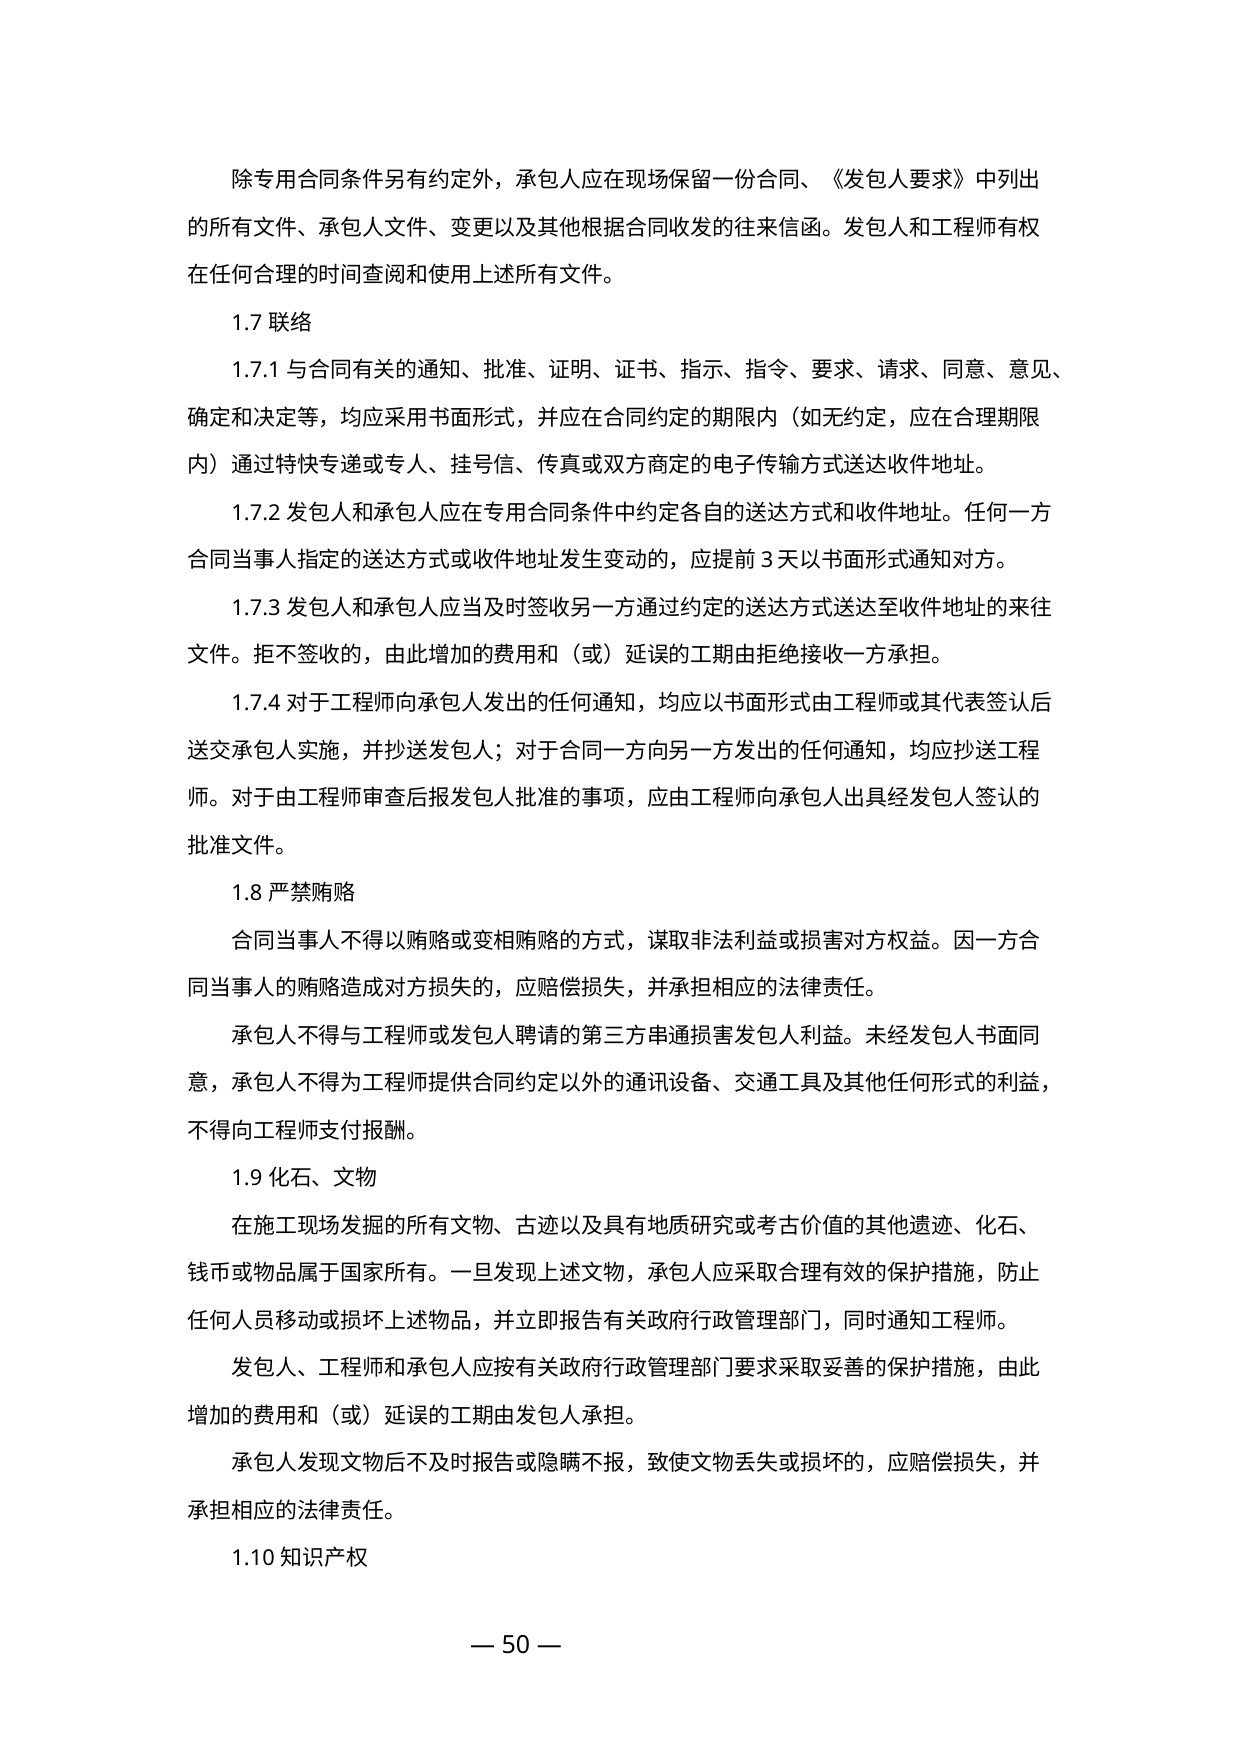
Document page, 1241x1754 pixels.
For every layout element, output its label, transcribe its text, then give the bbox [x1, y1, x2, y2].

text 发包人、工程师和承包人应按有关政府行政管理部门要求采取妥善的保护措施，由此增加的费用和（或）延误的工期由发包人承担。 [187, 1350, 1053, 1429]
text 1.10 知识产权 [187, 1540, 1053, 1572]
text 1.7.3 发包人和承包人应当及时签收另一方通过约定的送达方式送达至收件地址的来往文件。拒不签收的，由此增加的费用和（或）延误的工期由拒绝接收一方承担。 [187, 590, 1053, 669]
text 1.7 联络 [187, 304, 1053, 336]
text 1.8 严禁贿赂 [187, 875, 1053, 907]
text 在施工现场发掘的所有文物、古迹以及具有地质研究或考古价值的其他遗迹、化石、钱币或物品属于国家所有。一旦发现上述文物，承包人应采取合理有效的保护措施，防止任何人员移动或损坏上述物品，并立即报告有关政府行政管理部门，同时通知工程师。 [187, 1208, 1053, 1334]
text 承包人不得与工程师或发包人聘请的第三方串通损害发包人利益。未经发包人书面同意，承包人不得为工程师提供合同约定以外的通讯设备、交通工具及其他任何形式的利益，不得向工程师支付报酬。 [187, 1018, 1053, 1144]
text 合同当事人不得以贿赂或变相贿赂的方式，谋取非法利益或损害对方权益。因一方合同当事人的贿赂造成对方损失的，应赔偿损失，并承担相应的法律责任。 [187, 923, 1053, 1002]
text 除专用合同条件另有约定外，承包人应在现场保留一份合同、《发包人要求》中列出的所有文件、承包人文件、变更以及其他根据合同收发的往来信函。发包人和工程师有权在任何合理的时间查阅和使用上述所有文件。 [187, 162, 1053, 289]
text 1.7.2 发包人和承包人应在专用合同条件中约定各自的送达方式和收件地址。任何一方合同当事人指定的送达方式或收件地址发生变动的，应提前3天以书面形式通知对方。 [187, 495, 1053, 574]
text 1.7.1 与合同有关的通知、批准、证明、证书、指示、指令、要求、请求、同意、意见、确定和决定等，均应采用书面形式，并应在合同约定的期限内（如无约定，应在合理期限内）通过特快专递或专人、挂号信、传真或双方商定的电子传输方式送达收件地址。 [187, 352, 1053, 479]
text 承包人发现文物后不及时报告或隐瞒不报，致使文物丢失或损坏的，应赔偿损失，并承担相应的法律责任。 [187, 1445, 1053, 1524]
text 1.7.4 对于工程师向承包人发出的任何通知，均应以书面形式由工程师或其代表签认后送交承包人实施，并抄送发包人；对于合同一方向另一方发出的任何通知，均应抄送工程师。对于由工程师审查后报发包人批准的事项，应由工程师向承包人出具经发包人签认的批准文件。 [187, 685, 1053, 859]
text 1.9 化石、文物 [187, 1160, 1053, 1192]
